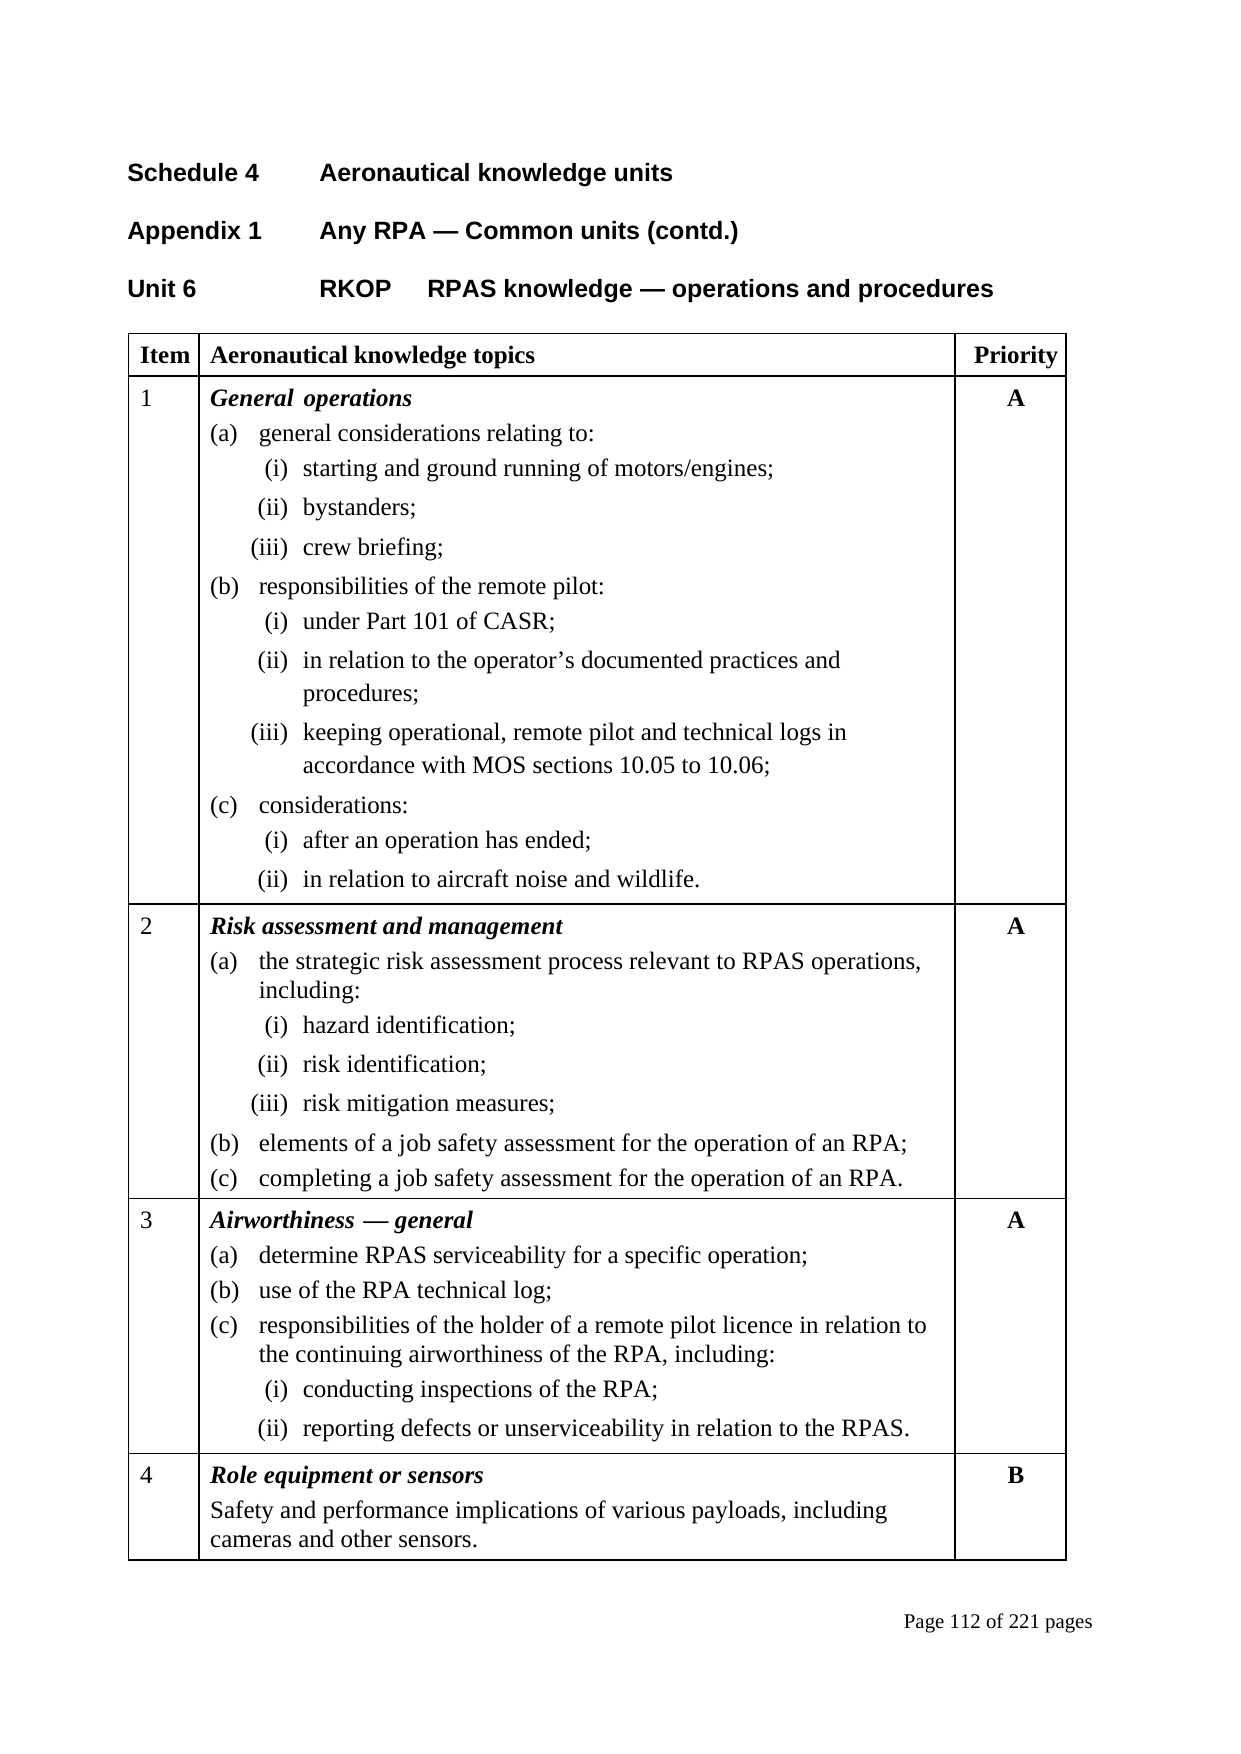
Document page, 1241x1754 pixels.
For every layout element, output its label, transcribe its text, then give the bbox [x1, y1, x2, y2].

table_cell 3 [129, 1199, 198, 1453]
table_cell A [956, 905, 1065, 1198]
table_header Priority [956, 334, 1065, 375]
table_cell General operations (a) general considerations relating to: (i) starting and ground running of motors/engines; (ii) bystanders; (iii) crew briefing; (b) responsibilities of the remote pilot: (i) under Part 101 of CASR; (ii) in relation to the operator’s documented practices and procedures; (iii) keeping operational, remote pilot and technical logs in accordance with MOS sections 10.05 to 10.06; (c) considerations: (i) after an operation has ended; (ii) in relation to aircraft noise and wildlife. [200, 377, 954, 903]
table_cell B [956, 1454, 1065, 1559]
table_cell Role equipment or sensors Safety and performance implications of various payloads, including cameras and other sensors. [200, 1454, 954, 1559]
table_cell 1 [129, 377, 198, 903]
subtitle Schedule 4 Aeronautical knowledge units [127, 158, 1092, 187]
table_cell A [956, 1199, 1065, 1453]
table_header Aeronautical knowledge topics [200, 334, 954, 375]
table_cell 2 [129, 905, 198, 1198]
table_cell A [956, 377, 1065, 903]
table_cell 4 [129, 1454, 198, 1559]
subtitle Unit 6 RKOP RPAS knowledge — operations and procedures [127, 274, 1092, 303]
subtitle Appendix 1 Any RPA — Common units (contd.) [127, 216, 1092, 245]
table_header Item [129, 334, 198, 375]
table_cell Airworthiness — general (a) determine RPAS serviceability for a specific operation; (b) use of the RPA technical log; (c) responsibilities of the holder of a remote pilot licence in relation to the continuing airworthiness of the RPA, including: (i) conducting inspections of the RPA; (ii) reporting defects or unserviceability in relation to the RPAS. [200, 1199, 954, 1453]
table_cell Risk assessment and management (a) the strategic risk assessment process relevant to RPAS operations, including: (i) hazard identification; (ii) risk identification; (iii) risk mitigation measures; (b) elements of a job safety assessment for the operation of an RPA; (c) completing a job safety assessment for the operation of an RPA. [200, 905, 954, 1198]
